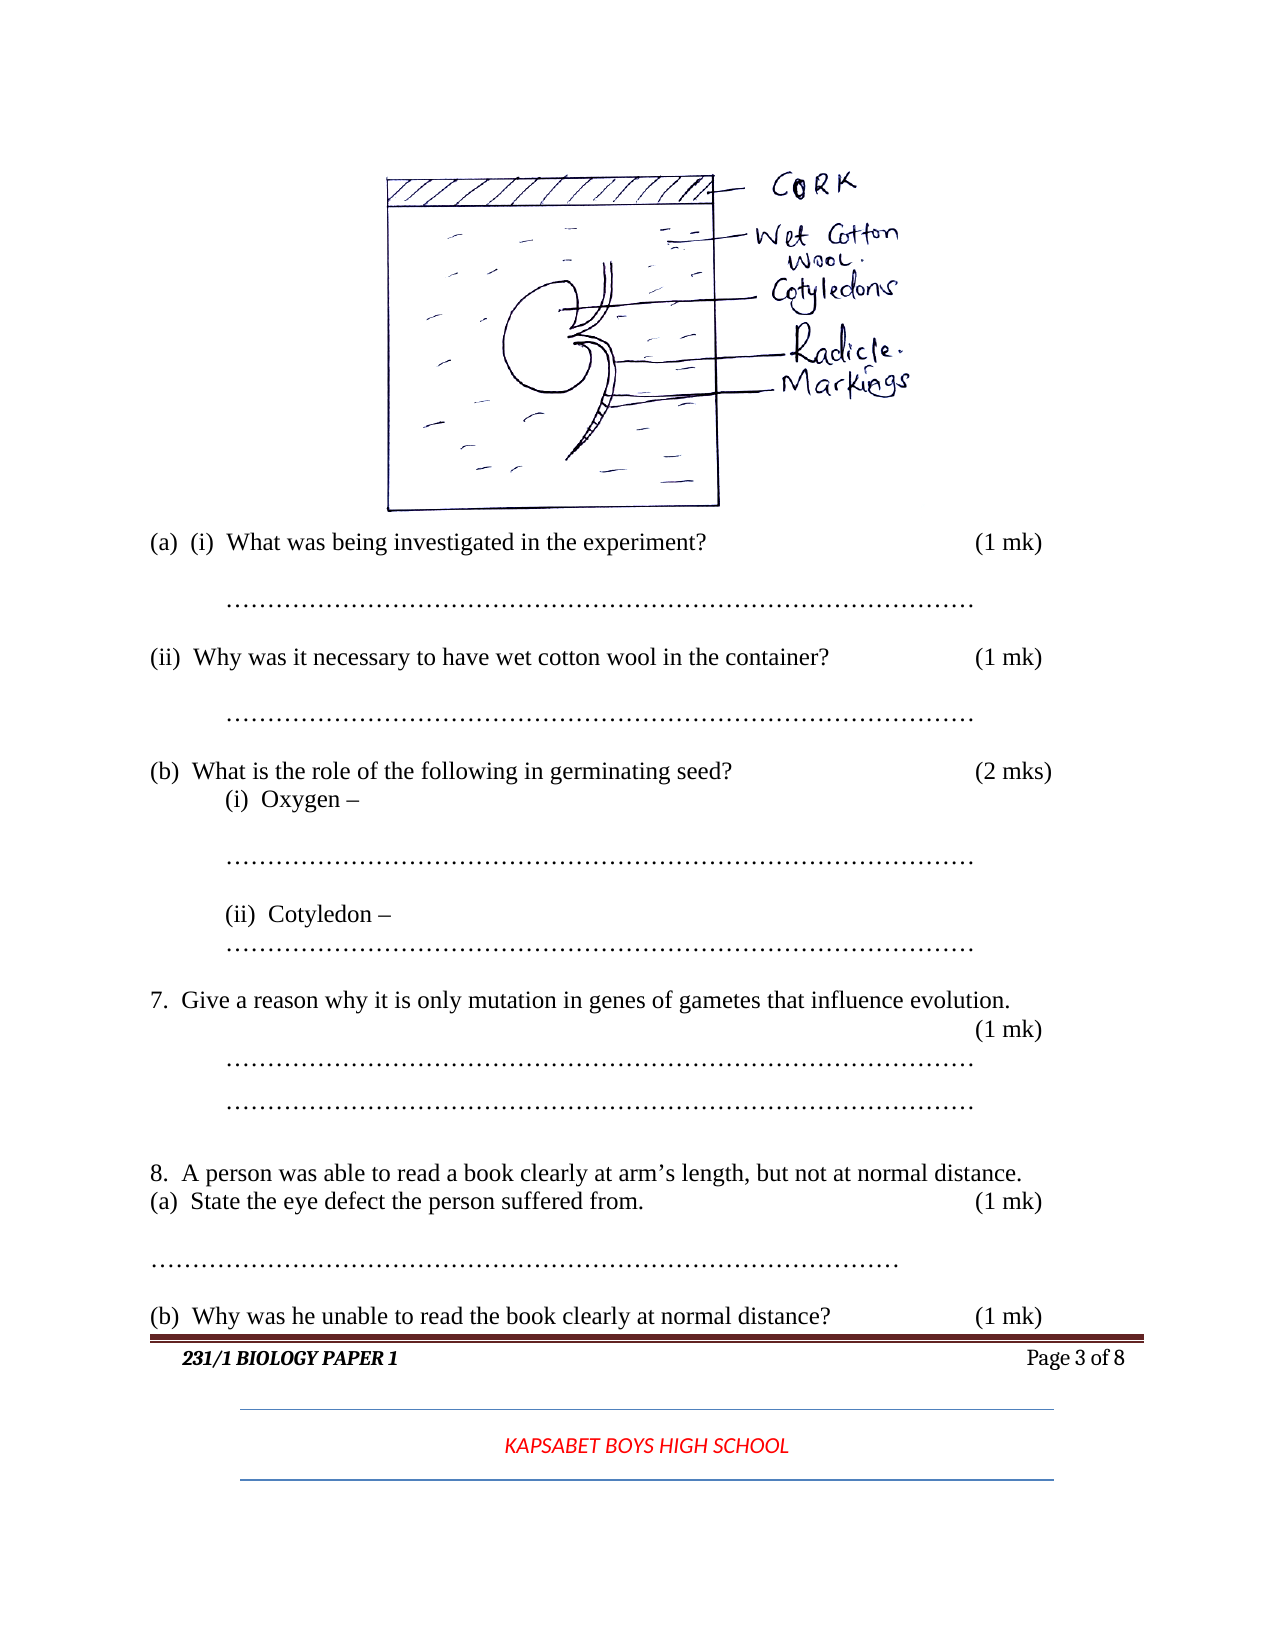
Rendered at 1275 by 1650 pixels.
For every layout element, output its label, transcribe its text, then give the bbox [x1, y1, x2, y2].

text ……………………………………………………………………………… [150, 813, 1144, 870]
text (a) State the eye defect the person suffered from. (1 mk) [150, 1186, 1144, 1215]
text ……………………………………………………………………………… [150, 698, 1144, 727]
text (a) (i) What was being investigated in the experiment? (1 mk) [150, 527, 1144, 556]
text ……………………………………………………………………………… [150, 584, 1144, 613]
text ……………………………………………………………………………… [150, 928, 1144, 956]
text (ii) Why was it necessary to have wet cotton wool in the container? (1 mk) [150, 642, 1144, 670]
text (ii) Cotyledon – [225, 899, 1144, 928]
text (b) Why was he unable to read the book clearly at normal distance? (1 mk) [150, 1301, 1144, 1330]
text 8. A person was able to read a book clearly at arm’s length, but not at normal distance. [150, 1158, 1144, 1186]
text (1 mk) [225, 1014, 1144, 1043]
text 7. Give a reason why it is only mutation in genes of gametes that influence evolution. [150, 985, 1144, 1014]
text (i) Oxygen – [225, 784, 1144, 813]
text ……………………………………………………………………………… [150, 1043, 1144, 1071]
text ……………………………………………………………………………… [150, 1086, 1144, 1114]
text (b) What is the role of the following in germinating seed? (2 mks) [150, 756, 1144, 784]
text ……………………………………………………………………………… [150, 1244, 1144, 1273]
